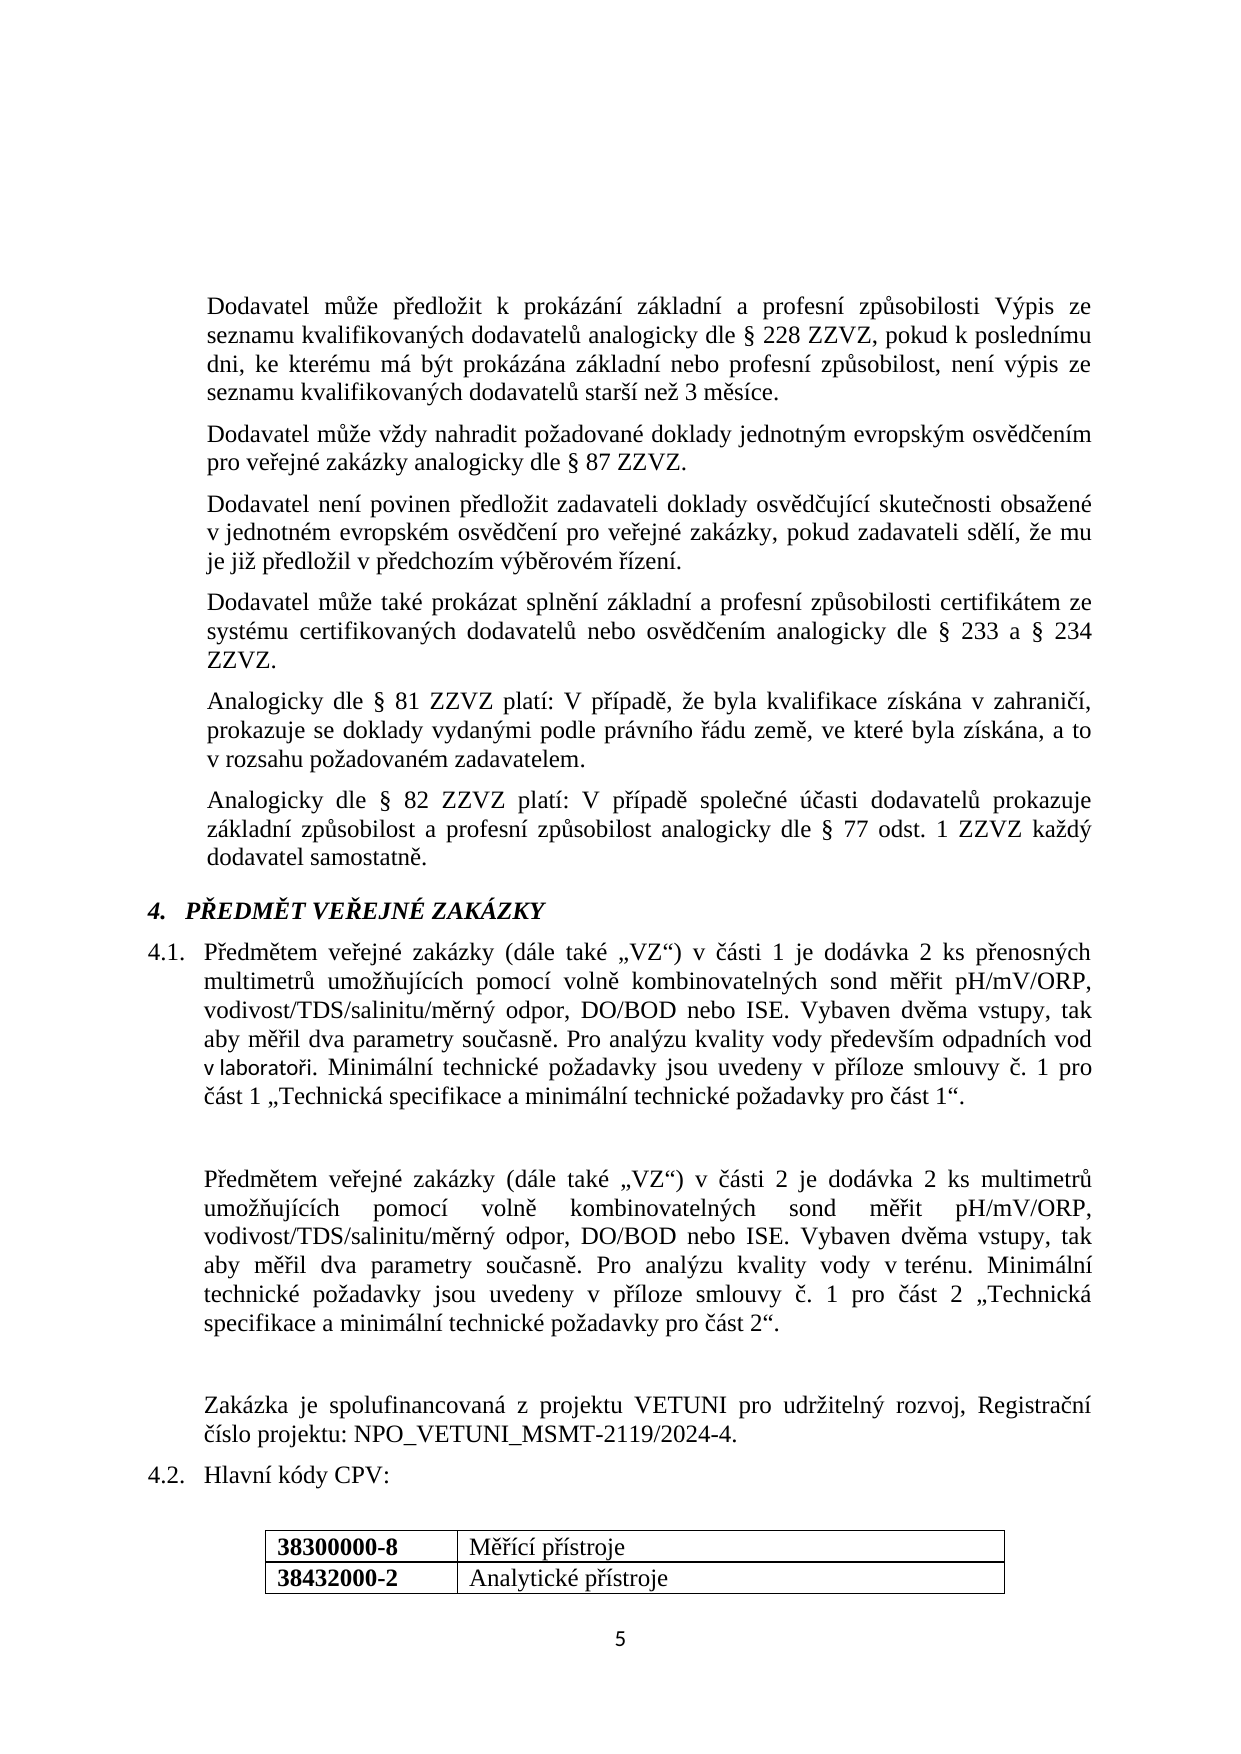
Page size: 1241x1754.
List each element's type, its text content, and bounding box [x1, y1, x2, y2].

text Analogicky dle § 81 ZZVZ platí: V případě, že byla kvalifikace získána v zahraničí, prokazuje se doklady vydanými podle právního řádu země, ve které byla získána, a to v rozsahu požadovaném zadavatelem. [207, 686, 1093, 772]
table_cell 38432000-2 [266, 1563, 457, 1593]
text Dodavatel může předložit k prokázání základní a profesní způsobilosti Výpis ze seznamu kvalifikovaných dodavatelů analogicky dle § 228 ZZVZ, pokud k poslednímu dni, ke kterému má být prokázána základní nebo profesní způsobilost, není výpis ze seznamu kvalifikovaných dodavatelů starší než 3 měsíce. [207, 291, 1093, 406]
text Předmětem veřejné zakázky (dále také „VZ“) v části 2 je dodávka 2 ks multimetrů umožňujících pomocí volně kombinovatelných sond měřit pH/mV/ORP, vodivost/TDS/salinitu/měrný odpor, DO/BOD nebo ISE. Vybaven dvěma vstupy, tak aby měřil dva parametry současně. Pro analýzu kvality vody v terénu. Minimální technické požadavky jsou uvedeny v příloze smlouvy č. 1 pro část 2 „Technická specifikace a minimální technické požadavky pro část 2“. [204, 1164, 1093, 1336]
list PŘEDMĚT VEŘEJNÉ ZAKÁZKY [148, 896, 1093, 925]
list Hlavní kódy CPV: [148, 1460, 1093, 1489]
text Dodavatel může vždy nahradit požadované doklady jednotným evropským osvědčením pro veřejné zakázky analogicky dle § 87 ZZVZ. [207, 419, 1093, 476]
list Předmětem veřejné zakázky (dále také „VZ“) v části 1 je dodávka 2 ks přenosných multimetrů umožňujících pomocí volně kombinovatelných sond měřit pH/mV/ORP, vodivost/TDS/salinitu/měrný odpor, DO/BOD nebo ISE. Vybaven dvěma vstupy, tak aby měřil dva parametry současně. Pro analýzu kvality vody především odpadních vod v laboratoři. Minimální technické požadavky jsou uvedeny v příloze smlouvy č. 1 pro část 1 „Technická specifikace a minimální technické požadavky pro část 1“. [148, 937, 1093, 1110]
table_header 38300000-8 [266, 1531, 457, 1561]
text Zakázka je spolufinancovaná z projektu VETUNI pro udržitelný rozvoj, Registrační číslo projektu: NPO_VETUNI_MSMT-2119/2024-4. [204, 1390, 1093, 1448]
text Dodavatel není povinen předložit zadavateli doklady osvědčující skutečnosti obsažené v jednotném evropském osvědčení pro veřejné zakázky, pokud zadavateli sdělí, že mu je již předložil v předchozím výběrovém řízení. [207, 489, 1093, 575]
table_cell Analytické přístroje [458, 1563, 1004, 1593]
text Analogicky dle § 82 ZZVZ platí: V případě společné účasti dodavatelů prokazuje základní způsobilost a profesní způsobilost analogicky dle § 77 odst. 1 ZZVZ každý dodavatel samostatně. [207, 785, 1093, 871]
text Dodavatel může také prokázat splnění základní a profesní způsobilosti certifikátem ze systému certifikovaných dodavatelů nebo osvědčením analogicky dle § 233 a § 234 ZZVZ. [207, 587, 1093, 674]
table_header Měřící přístroje [458, 1531, 1004, 1561]
